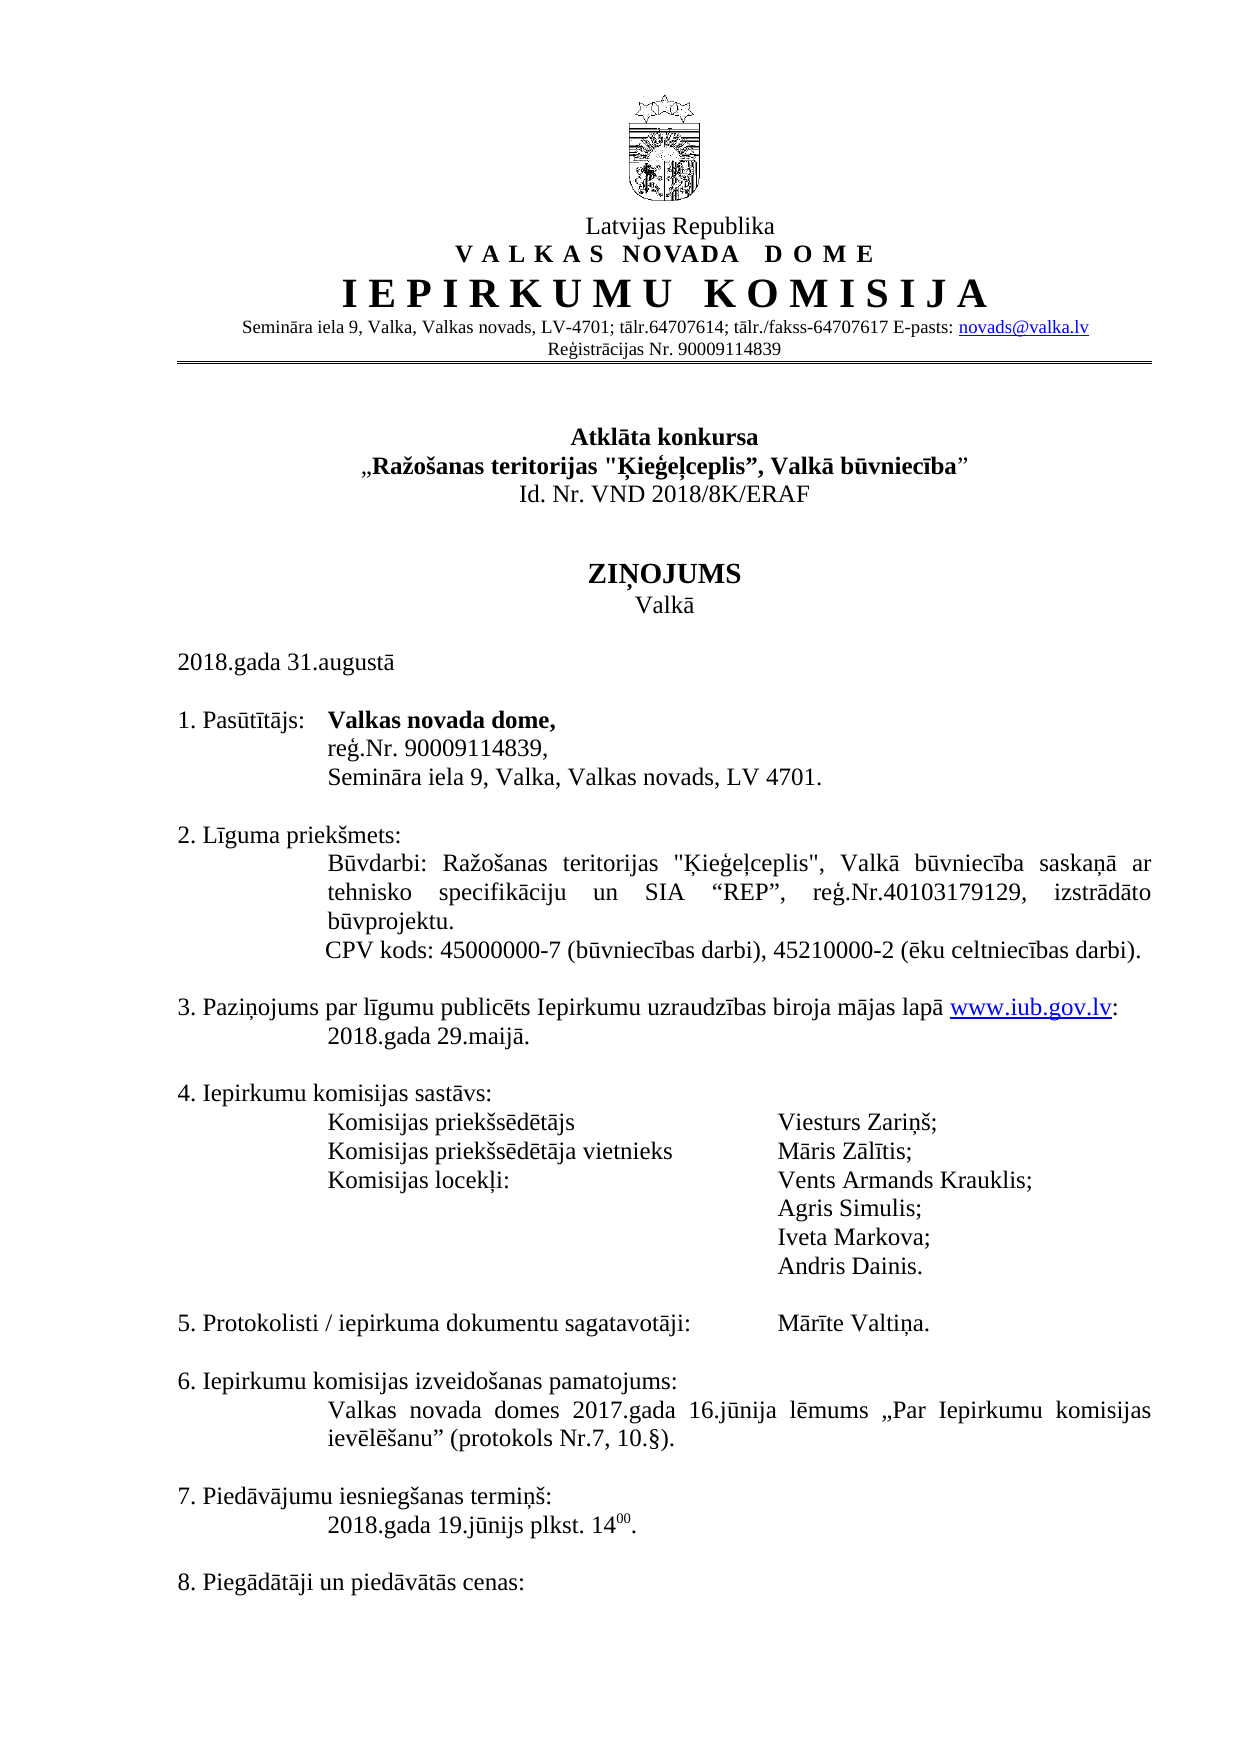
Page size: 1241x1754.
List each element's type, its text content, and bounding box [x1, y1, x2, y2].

text Komisijas priekšsēdētāja vietnieks Māris Zālītis; [327, 1136, 1152, 1165]
text 2. priekšmets: [177, 820, 1152, 848]
text V A L K A S NOVADA D O M E [177, 239, 1152, 268]
text Atklāta konkursa [177, 422, 1152, 451]
text 4. Iepirkumu komisijas sastāvs: [177, 1078, 1152, 1107]
text Agris Simulis; [702, 1193, 1152, 1222]
text Valkā [177, 590, 1152, 618]
picture [621, 86, 707, 209]
text 5. Protokolisti / iepirkuma dokumentu sagatavotāji: Mārīte Valtiņa. [177, 1308, 1152, 1337]
text 2018.gada 19.jūnijs plkst. 1400. [327, 1510, 1152, 1538]
text Reģistrācijas Nr. 90009114839 [177, 338, 1152, 361]
text Valkas novada domes 2017.gada 16.jūnija lēmums „Par Iepirkumu komisijas ievēlēšanu” ( Nr.7, 10.§). [327, 1395, 1152, 1452]
text Komisijas priekšsēdētājs Viesturs Zariņš; [327, 1107, 1152, 1136]
text 1. Pasūtītājs: Valkas novada dome, [177, 705, 1152, 733]
text 2018.gada 29.maijā. [252, 1021, 1152, 1050]
text Būvdarbi: Ražošanas teritorijas "Ķieģeļceplis", Valkā būvniecība saskaņā ar tehnisko specifikāciju un SIA “REP”, reģ.Nr.40103179129, izstrādāto būvprojektu. [327, 848, 1152, 935]
text 2018.gada 31.augustā [177, 647, 1152, 676]
text 3. par publicēts Iepirkumu uzraudzības biroja mājas lapā www.iub.gov.lv: [177, 992, 1152, 1021]
text 6. Iepirkumu komisijas izveidošanas pamatojums: [177, 1366, 1152, 1395]
text CPV kods: 45000000-7 (būvniecības darbi), 45210000-2 (ēku celtniecības darbi). [325, 935, 1152, 963]
text Semināra iela 9, Valka, Valkas novads, LV-4701; tālr.64707614; tālr./fakss-64707617 E-pasts: novads@valka.lv [177, 316, 1153, 338]
text Id. Nr. VND 2018/8K/ERAF [177, 479, 1152, 508]
text Latvijas Republika [177, 211, 1152, 239]
text Andris Dainis. [702, 1251, 1152, 1280]
text Komisijas locekļi: Vents Armands Krauklis; [327, 1165, 1152, 1193]
text 8. Piegādātāji un piedāvātās cenas: [177, 1567, 1152, 1596]
text I E P I R K U M U K O M I S I J A [177, 268, 1152, 316]
text 7. Piedāvājumu iesniegšanas termiņš: [177, 1481, 1152, 1510]
text reģ.Nr. 90009114839, [302, 733, 1152, 762]
text „Ražošanas teritorijas "Ķieģeļceplis”, Valkā būvniecība” [177, 451, 1152, 479]
text Semināra iela 9, Valka, Valkas novads, LV 4701. [302, 762, 1152, 791]
text Iveta Markova; [702, 1222, 1152, 1251]
